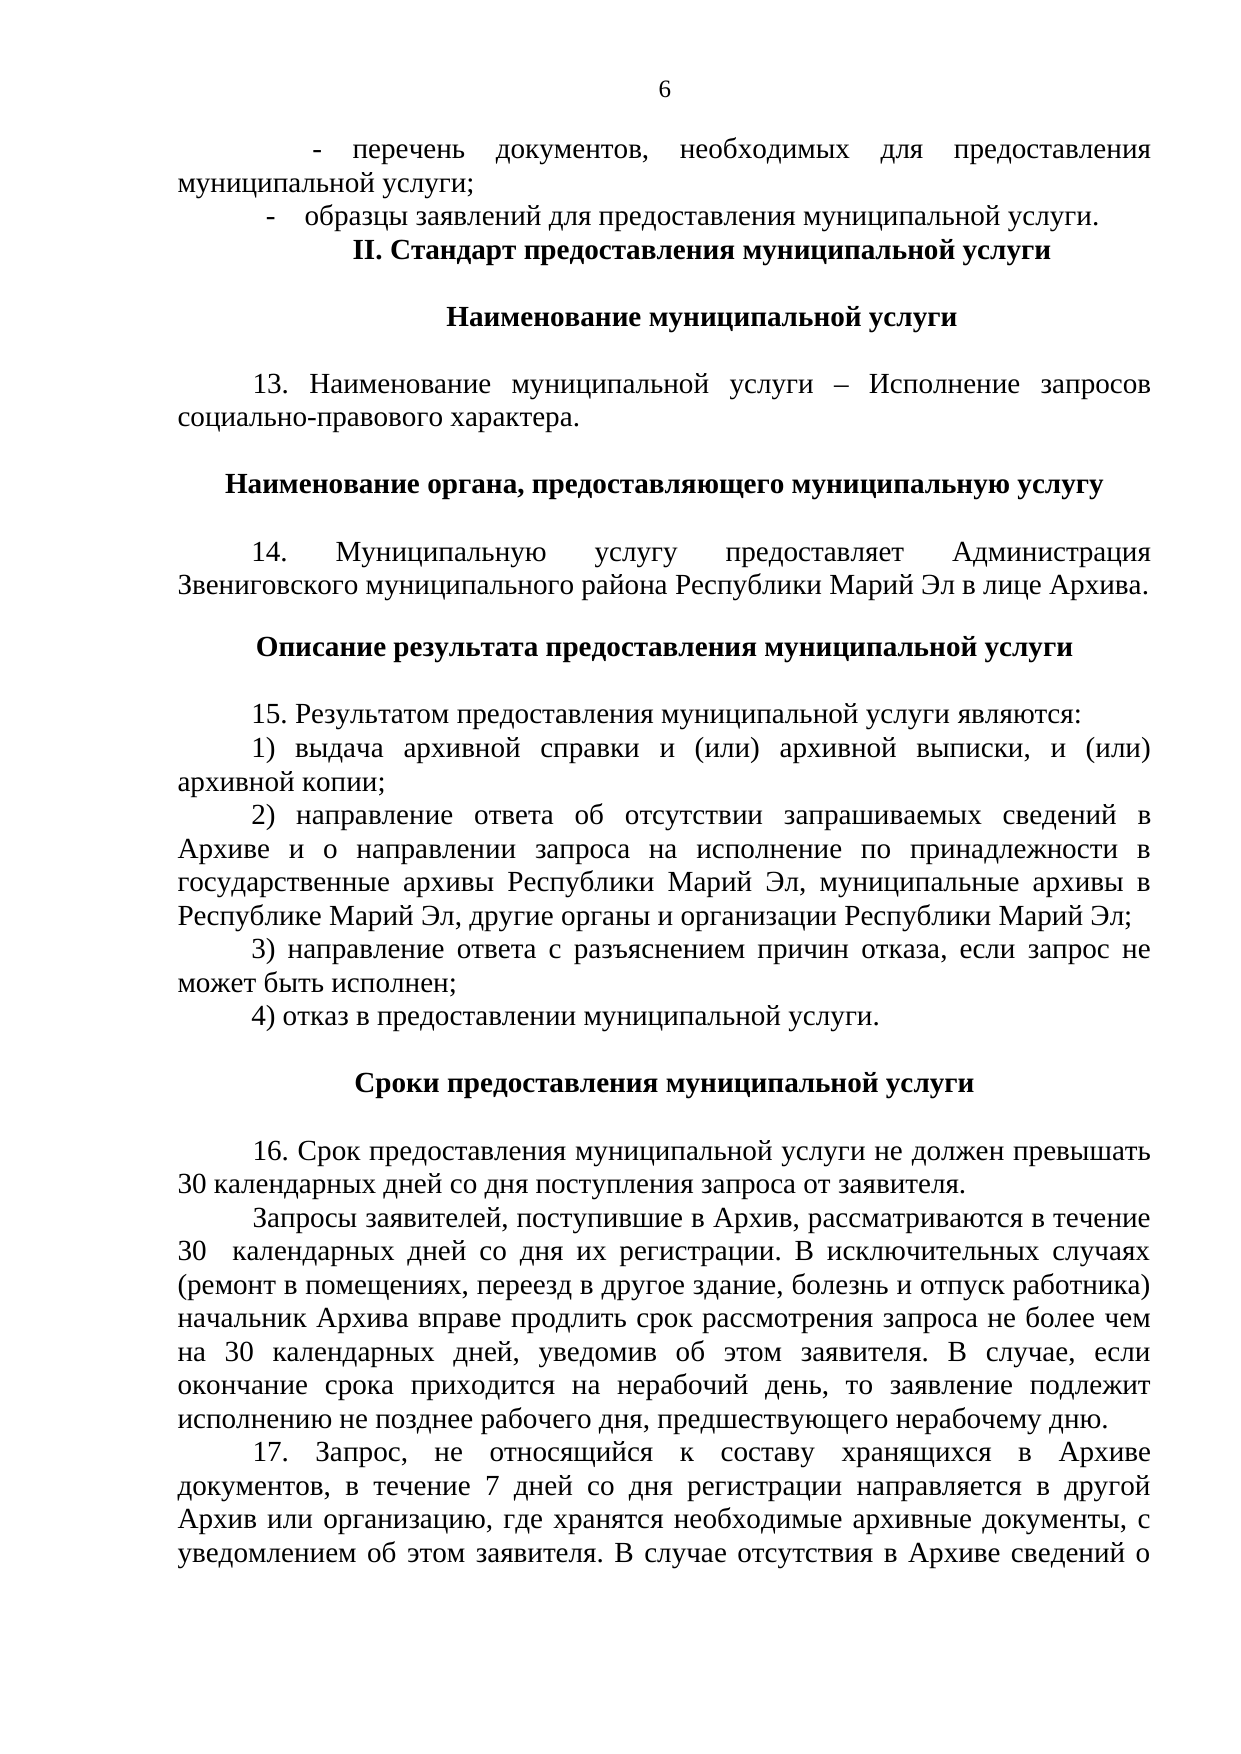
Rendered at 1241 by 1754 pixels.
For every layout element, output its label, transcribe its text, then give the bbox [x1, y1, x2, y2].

text - перечень документов, необходимых для предоставления муниципальной услуги; [177, 131, 1152, 198]
text II. Стандарт предоставления муниципальной услуги [177, 232, 1152, 265]
text - образцы заявлений для предоставления муниципальной услуги. [177, 198, 1152, 232]
text 15. Результатом предоставления муниципальной услуги являются: [177, 697, 1152, 730]
text 3) направление ответа с разъяснением причин отказа, если запрос не может быть исполнен; [177, 931, 1152, 998]
text Описание результата предоставления муниципальной услуги [177, 629, 1152, 663]
text Наименование муниципальной услуги [177, 299, 1152, 332]
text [177, 1434, 1152, 1569]
text Наименование органа, предоставляющего муниципальную услугу [177, 467, 1152, 500]
text 14. Муниципальную услугу предоставляет Администрация Звениговского муниципального района Республики Марий Эл в лице Архива. [177, 534, 1152, 601]
text Сроки предоставления муниципальной услуги [177, 1066, 1152, 1099]
text 2) направление ответа об отсутствии запрашиваемых сведений в Архиве и о направлении запроса на исполнение по принадлежности в государственные архивы Республики Марий Эл, муниципальные архивы в Республике Марий Эл, другие органы и организации Республики Марий Эл; [177, 797, 1152, 931]
text 13. Наименование муниципальной услуги – Исполнение запросов социально-правового характера. [177, 366, 1152, 433]
text Запросы заявителей, поступившие в Архив, рассматриваются в течение 30 календарных дней со дня их регистрации. В исключительных случаях (ремонт в помещениях, переезд в другое здание, болезнь и отпуск работника) начальник Архива вправе продлить срок рассмотрения запроса не более чем на 30 календарных дней, уведомив об этом заявителя. В случае, если окончание срока приходится на нерабочий день, то заявление подлежит исполнению не позднее рабочего дня, предшествующего нерабочему дню. [177, 1200, 1152, 1434]
text 16. Срок предоставления муниципальной услуги не должен превышать 30 календарных дней со дня поступления запроса от заявителя. [177, 1133, 1152, 1200]
text 4) отказ в предоставлении муниципальной услуги. [177, 998, 1152, 1032]
text 1) выдача архивной справки и (или) архивной выписки, и (или) архивной копии; [177, 730, 1152, 797]
